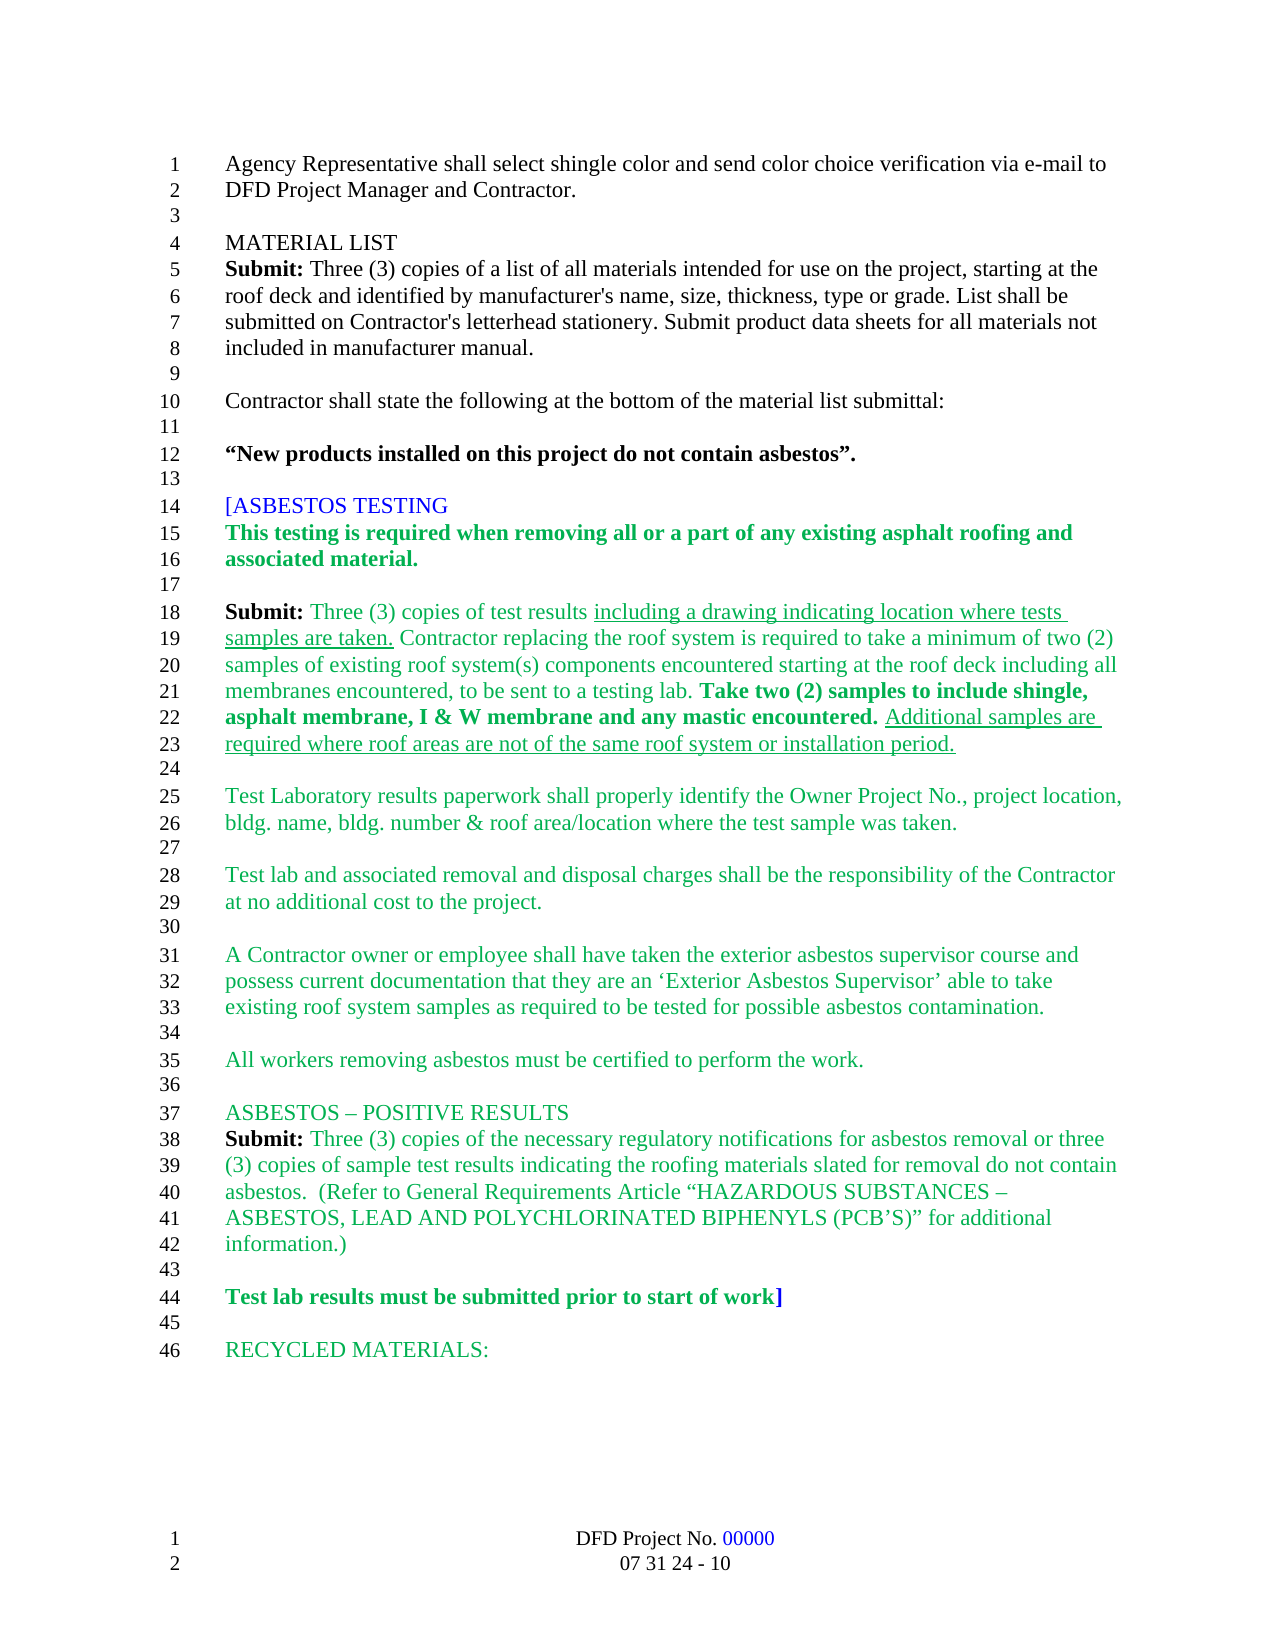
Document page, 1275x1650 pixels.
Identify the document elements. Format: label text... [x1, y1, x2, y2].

text Submit: Three (3) copies of test results including a drawing indicating location where tests samples are taken. Contractor replacing the roof system is required to take a minimum of two (2) samples of existing roof system(s) components encountered starting at the roof deck including all membranes encountered, to be sent to a testing lab. Take two (2) samples to include shingle, asphalt membrane, I & W membrane and any mastic encountered. Additional samples are required where roof areas are not of the same roof system or installation period. [225, 598, 1125, 756]
text Test Laboratory results paperwork shall properly identify the Owner Project No., project location, bldg. name, bldg. number & roof area/location where the test sample was taken. [225, 782, 1125, 835]
text Test lab results must be submitted prior to start of work] [225, 1283, 1125, 1309]
text All workers removing asbestos must be certified to perform the work. [225, 1046, 1125, 1072]
text Submit: Three (3) copies of the necessary regulatory notifications for asbestos removal or three (3) copies of sample test results indicating the roofing materials slated for removal do not contain asbestos. (Refer to General Requirements Article “HAZARDOUS SUBSTANCES – ASBESTOS, LEAD AND POLYCHLORINATED BIPHENYLS (PCB’S)” for additional information.) [225, 1125, 1125, 1257]
text Submit: Three (3) copies of a list of all materials intended for use on the project, starting at the roof deck and identified by manufacturers name, size, thickness, type or grade. List shall be submitted on Contractors letterhead stationery. Submit product data sheets for all materials not included in manufacturer manual. [225, 255, 1125, 361]
text RECYCLED MATERIALS: [225, 1336, 1125, 1362]
text “New products installed on this project do not contain asbestos”. [225, 440, 1125, 466]
text This testing is required when removing all or a part of any existing asphalt roofing and associated material. [225, 519, 1125, 572]
text A Contractor owner or employee shall have taken the exterior asbestos supervisor course and possess current documentation that they are an ‘Exterior Asbestos Supervisor’ able to take existing roof system samples as required to be tested for possible asbestos contamination. [225, 941, 1125, 1020]
text ASBESTOS – POSITIVE RESULTS [225, 1099, 1125, 1125]
text Contractor shall state the following at the bottom of the material list submittal: [225, 387, 1125, 413]
text Agency Representative shall select shingle color and send color choice verification via e-mail to DFD Project Manager and Contractor. [225, 150, 1125, 203]
text [ASBESTOS TESTING [225, 493, 1125, 519]
text Test lab and associated removal and disposal charges shall be the responsibility of the Contractor at no additional cost to the project. [225, 862, 1125, 914]
text MATERIAL LIST [225, 229, 1125, 255]
